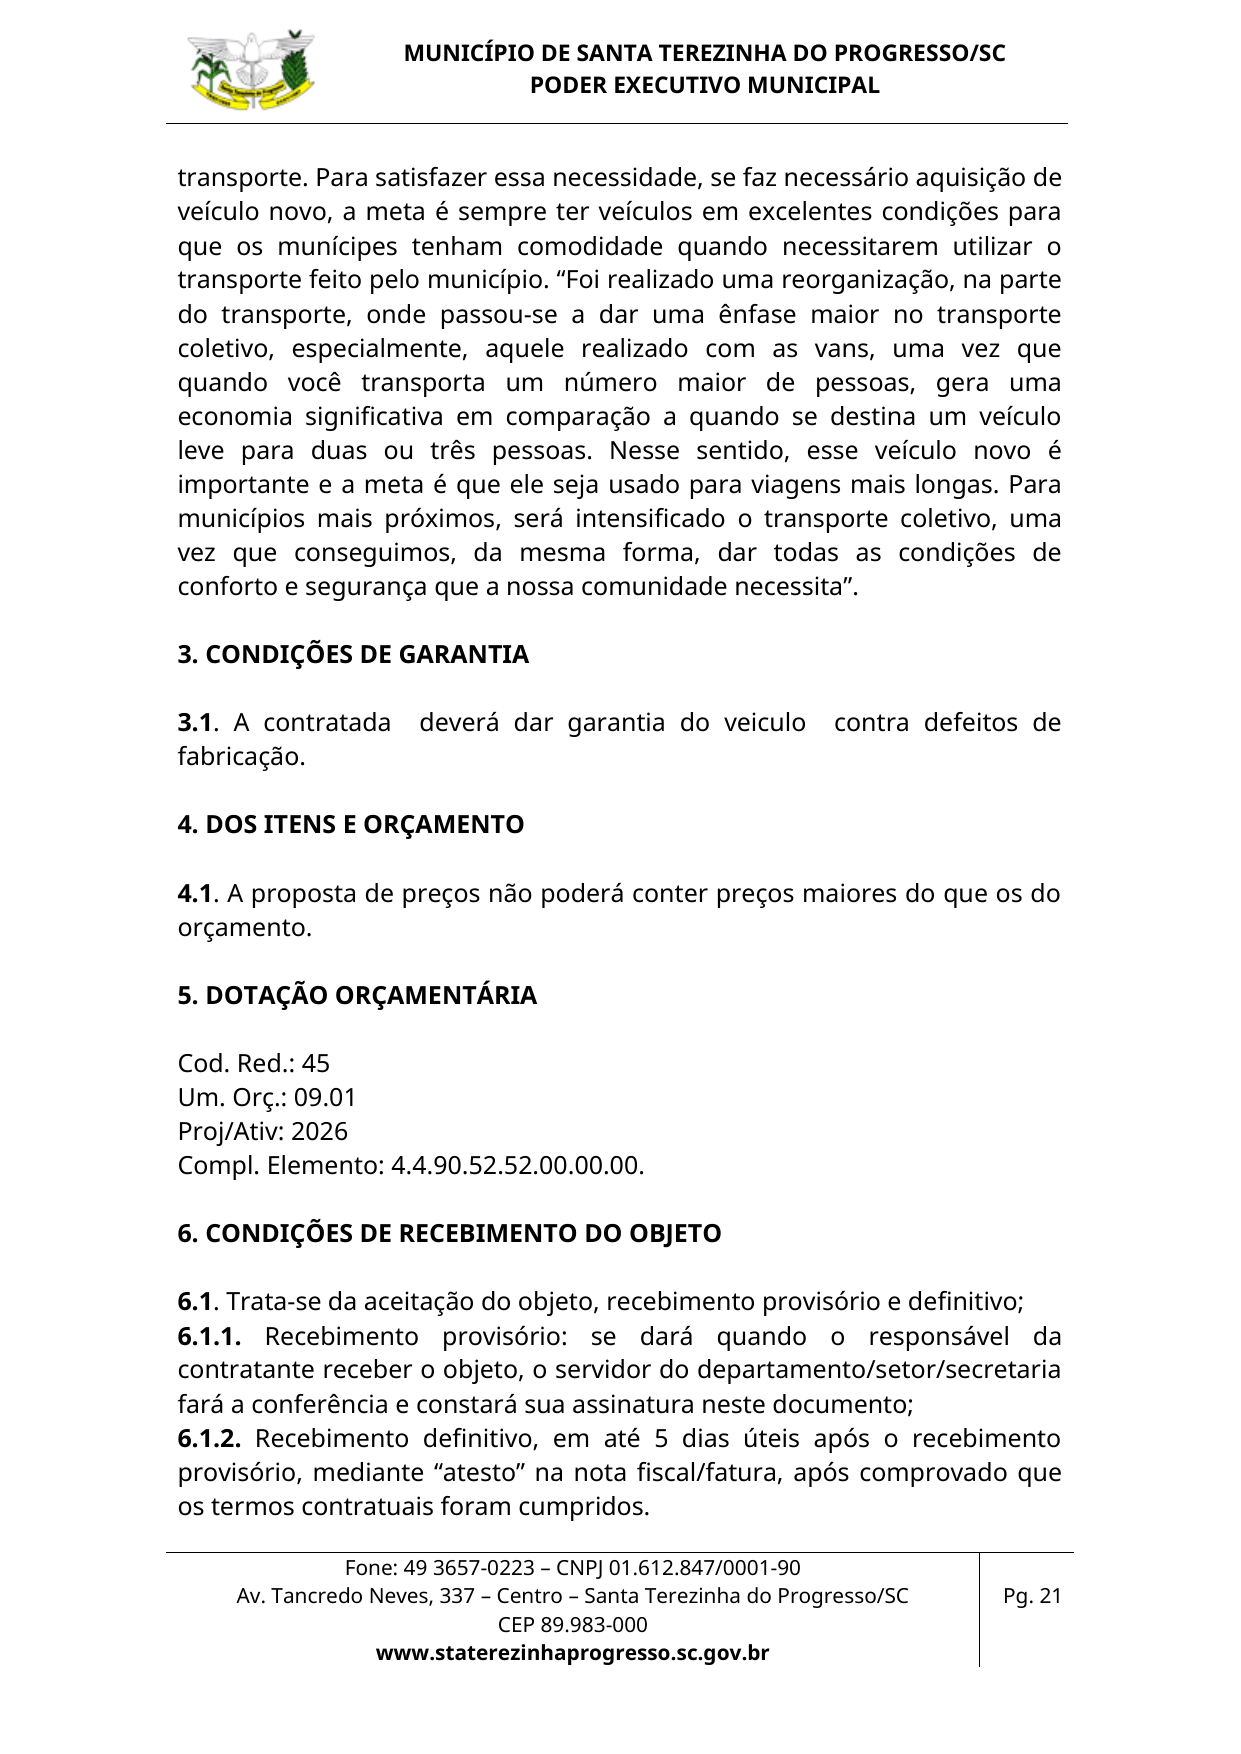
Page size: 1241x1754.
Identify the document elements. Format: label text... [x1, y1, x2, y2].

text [177, 160, 1063, 603]
text 3. CONDIÇÕES DE GARANTIA [177, 637, 1063, 671]
text Compl. Elemento: 4.4.90.52.52.00.00.00. [177, 1148, 1063, 1182]
text Proj/Ativ: 2026 [177, 1114, 1063, 1148]
text 6.1. Trata-se da aceitação do objeto, recebimento provisório e definitivo; [177, 1284, 1063, 1318]
text 6.1.2. Recebimento definitivo, em até 5 dias úteis após o recebimento provisório, mediante “atesto” na nota fiscal/fatura, após comprovado que os termos contratuais foram cumpridos. [177, 1420, 1063, 1522]
text Cod. Red.: 45 [177, 1046, 1063, 1080]
text 3.1. A contratada deverá dar garantia do veiculo contra defeitos de fabricação. [177, 705, 1063, 773]
picture [177, 14, 329, 123]
text Um. Orç.: 09.01 [177, 1080, 1063, 1114]
text 5. DOTAÇÃO ORÇAMENTÁRIA [177, 977, 1063, 1012]
text 4.1. A proposta de preços não poderá conter preços maiores do que os do orçamento. [177, 875, 1063, 943]
text 6.1.1. Recebimento provisório: se dará quando o responsável da contratante receber o objeto, o servidor do departamento/setor/secretaria fará a conferência e constará sua assinatura neste documento; [177, 1318, 1063, 1420]
text 6. CONDIÇÕES DE RECEBIMENTO DO OBJETO [177, 1216, 1063, 1250]
text 4. DOS ITENS E ORÇAMENTO [177, 807, 1063, 841]
